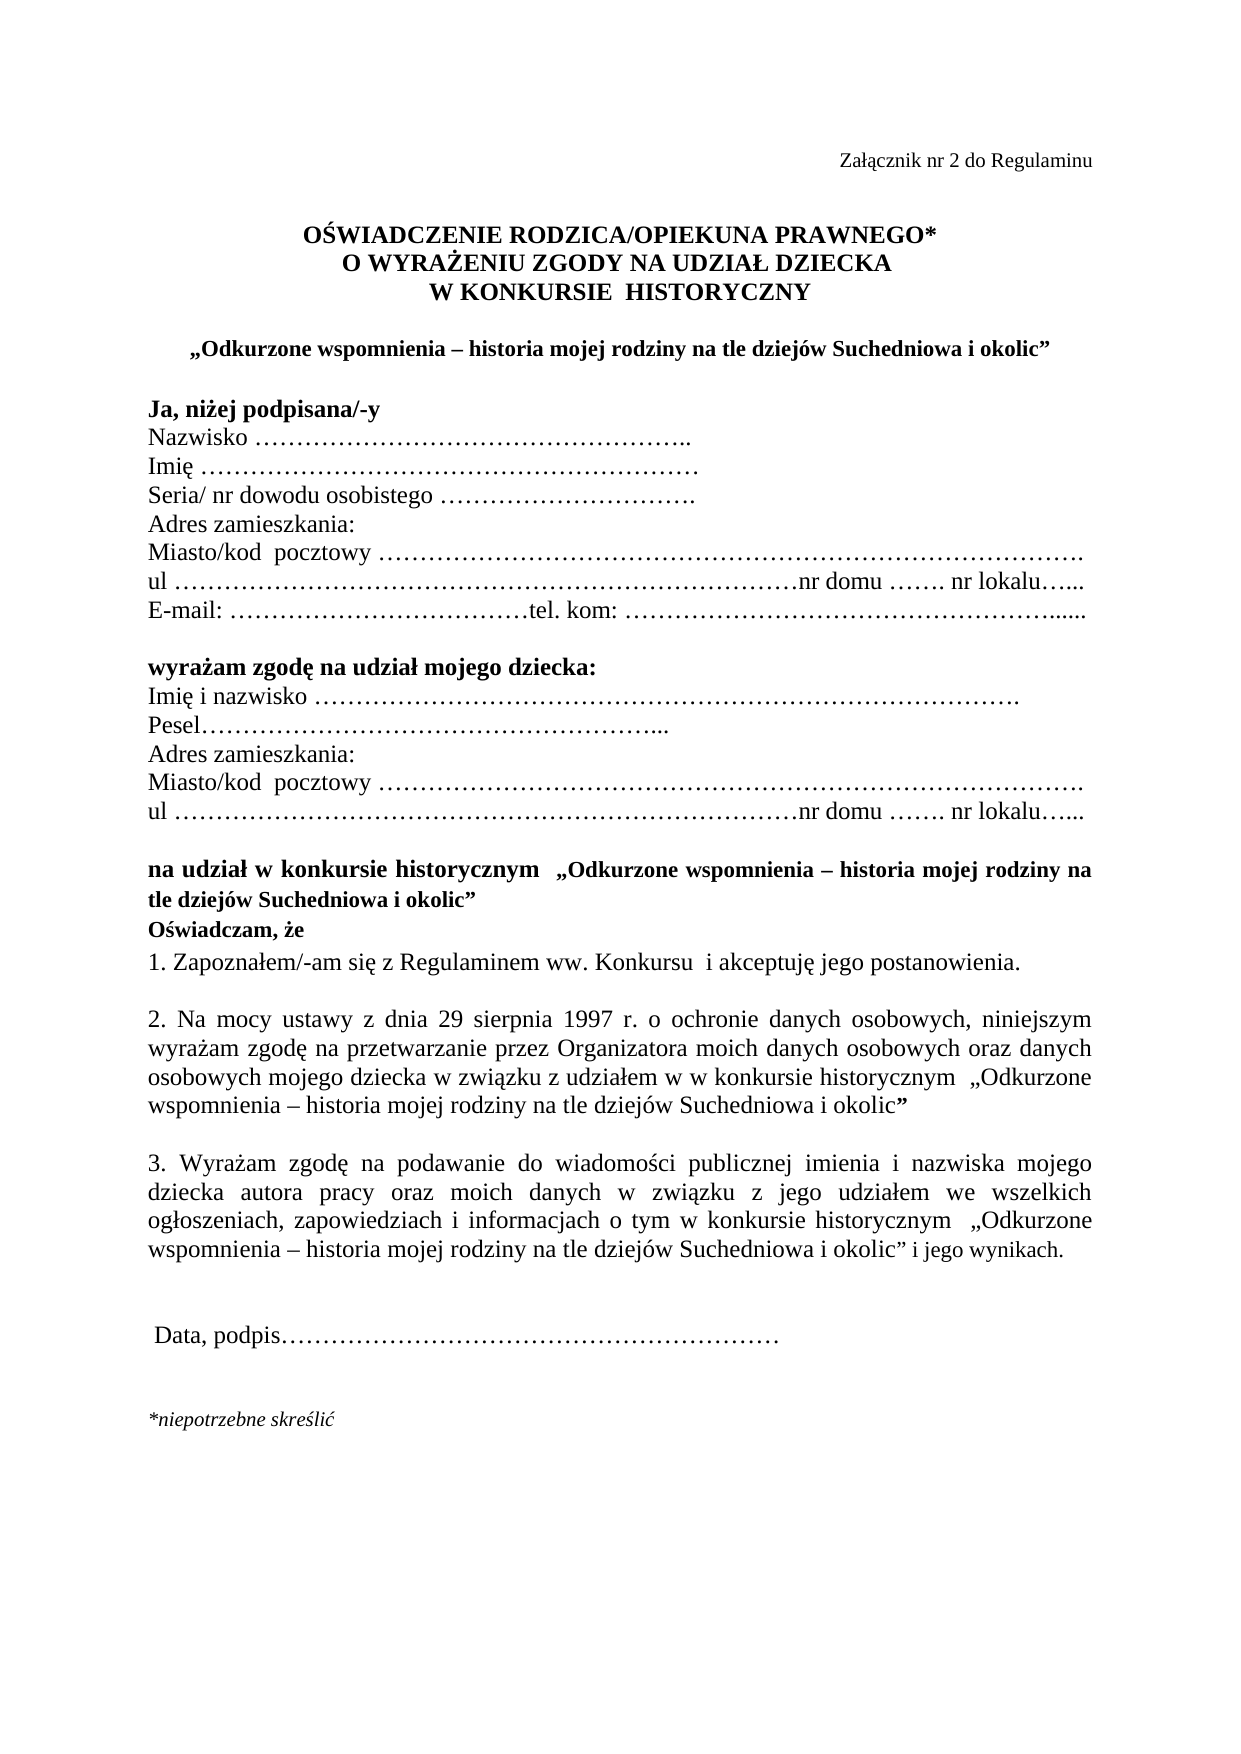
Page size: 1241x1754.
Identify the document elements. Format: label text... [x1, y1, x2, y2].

text „Odkurzone wspomnienia – historia mojej rodziny na tle dziejów Suchedniowa i okolic” [148, 335, 1093, 361]
text Ja, niżej podpisana/-y [148, 394, 1093, 422]
text Seria/ nr dowodu osobistego …………………………. [148, 480, 1093, 509]
text Pesel………………………………………………... [148, 710, 1093, 739]
text 1. Zapoznałem/-am się z Regulaminem ww. Konkursu i akceptuję jego postanowienia. [148, 947, 1093, 976]
text Data, podpis…………………………………………………… [148, 1321, 1093, 1349]
text Adres zamieszkania: Miasto/kod pocztowy …………………………………………………………………………. ul …………………………………………………………………nr domu ……. nr lokalu…... [148, 739, 1093, 825]
text 2. Na mocy ustawy z dnia 29 sierpnia 1997 r. o ochronie danych osobowych, niniejszym wyrażam zgodę na przetwarzanie przez Organizatora moich danych osobowych oraz danych osobowych mojego dziecka w związku z udziałem w w konkursie historycznym „Odkurzone wspomnienia – historia mojej rodziny na tle dziejów Suchedniowa i okolic” [148, 1004, 1093, 1119]
text *niepotrzebne skreślić [148, 1407, 1093, 1431]
text E-mail: ………………………………tel. kom: ……………………………………………...... [148, 595, 1093, 624]
text Oświadczam, że [148, 917, 1093, 943]
text 3. Wyrażam zgodę na podawanie do wiadomości publicznej imienia i nazwiska mojego dziecka autora pracy oraz moich danych w związku z jego udziałem we wszelkich ogłoszeniach, zapowiedziach i informacjach o tym w konkursie historycznym „Odkurzone wspomnienia – historia mojej rodziny na tle dziejów Suchedniowa i okolic” i jego wynikach. [148, 1148, 1093, 1263]
text wyrażam zgodę na udział mojego dziecka: [148, 652, 1093, 681]
text Nazwisko …………………………………………….. [148, 422, 1093, 451]
text OŚWIADCZENIE RODZICA/OPIEKUNA PRAWNEGO* [148, 220, 1093, 248]
text Załącznik nr 2 do Regulaminu [148, 148, 1093, 172]
text Imię …………………………………………………… [148, 451, 1093, 480]
text Adres zamieszkania: Miasto/kod pocztowy …………………………………………………………………………. ul …………………………………………………………………nr domu ……. nr lokalu…... [148, 509, 1093, 595]
text Imię i nazwisko …………………………………………………………………………. [148, 681, 1093, 710]
text na udział w konkursie historycznym „Odkurzone wspomnienia – historia mojej rodziny na tle dziejów Suchedniowa i okolic” [148, 854, 1093, 913]
text O WYRAŻENIU ZGODY NA UDZIAŁ DZIECKA W KONKURSIE HISTORYCZNY [148, 248, 1093, 306]
